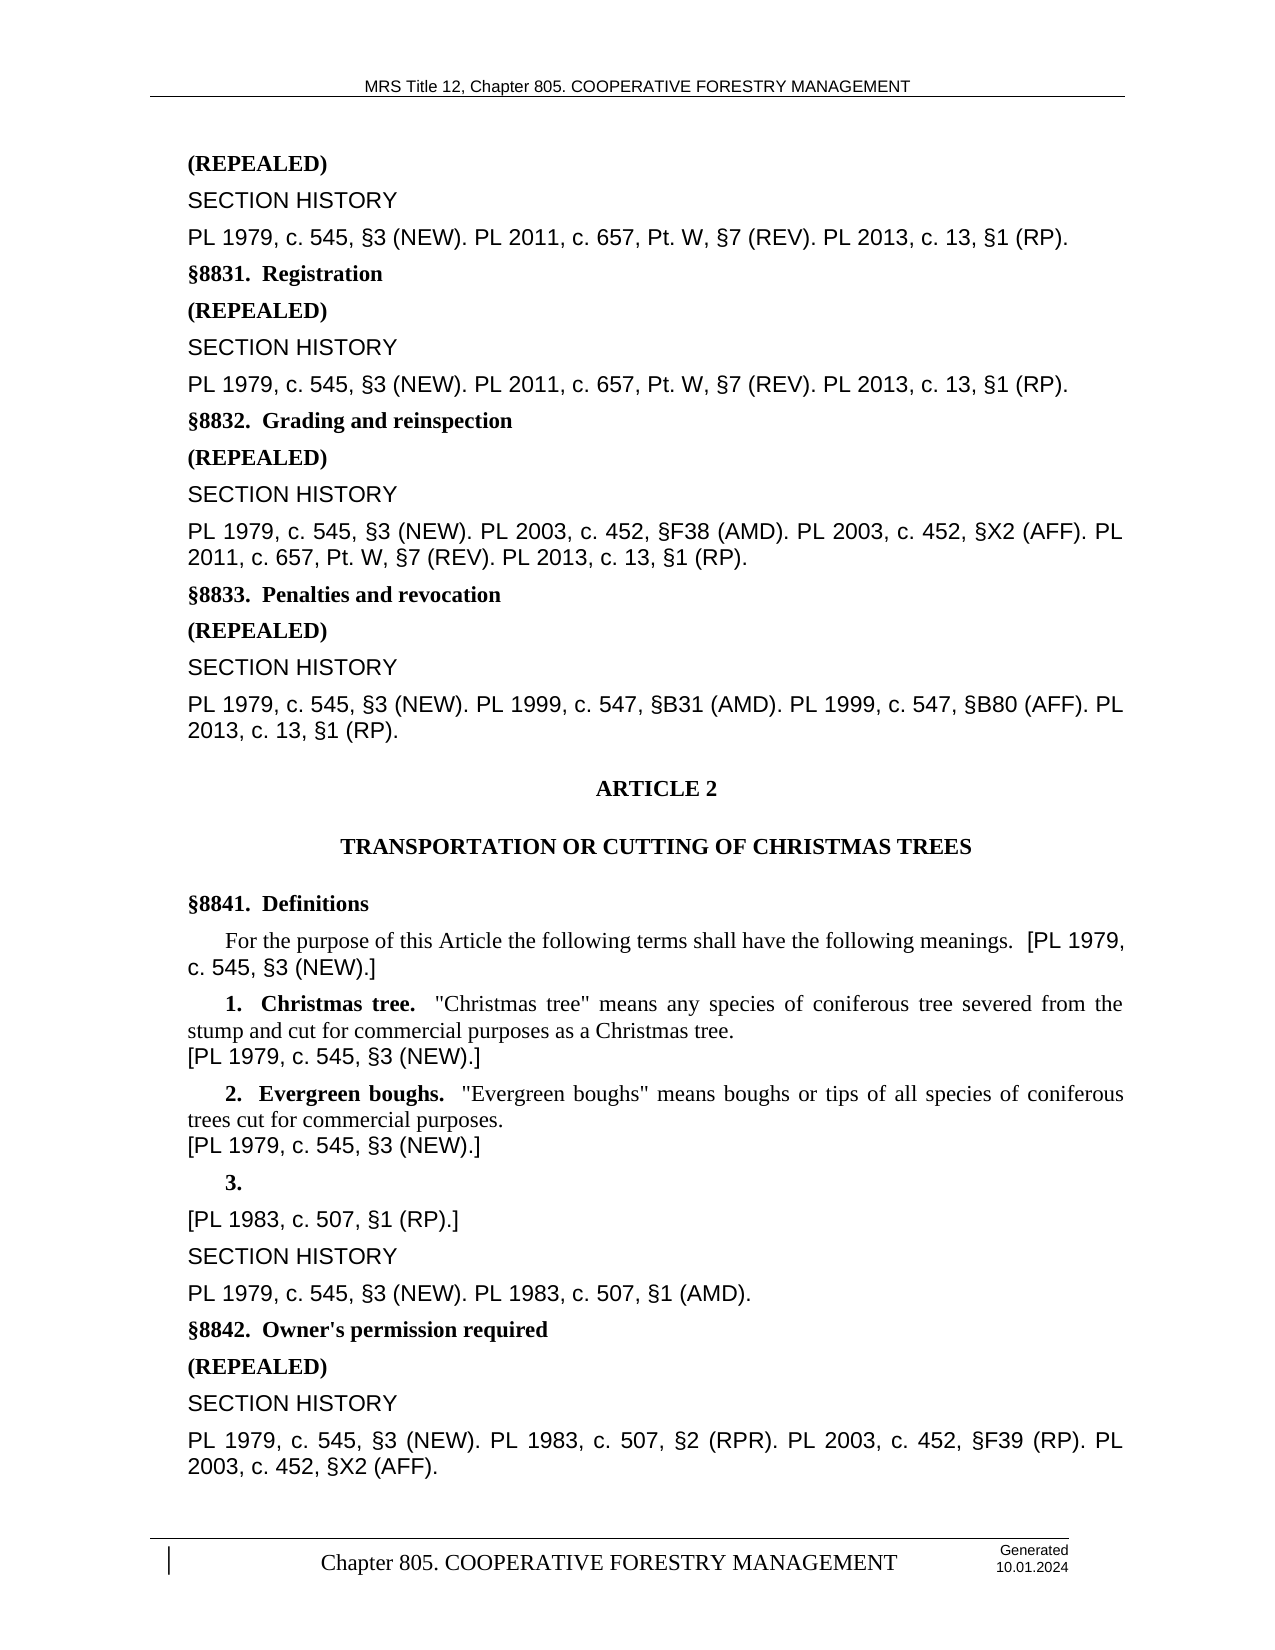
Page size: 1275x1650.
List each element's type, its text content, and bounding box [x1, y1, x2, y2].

text (REPEALED) [187, 444, 1125, 471]
text SECTION HISTORY [187, 1243, 1125, 1269]
text 3. [187, 1169, 1125, 1196]
text §8841. Definitions [187, 890, 1125, 917]
text (REPEALED) [187, 297, 1125, 323]
text PL 1979, c. 545, §3 (NEW). PL 1983, c. 507, §2 (RPR). PL 2003, c. 452, §F39 (RP). PL 2003, c. 452, §X2 (AFF). [187, 1427, 1125, 1479]
text SECTION HISTORY [187, 187, 1125, 213]
text SECTION HISTORY [187, 654, 1125, 681]
text §8831. Registration [187, 260, 1125, 287]
text §8842. Owner's permission required [187, 1316, 1125, 1343]
text PL 1979, c. 545, §3 (NEW). PL 2011, c. 657, Pt. W, §7 (REV). PL 2013, c. 13, §1 (RP). [187, 371, 1125, 397]
text 2. Evergreen boughs. "Evergreen boughs" means boughs or tips of all species of coniferous trees cut for commercial purposes. [187, 1080, 1125, 1132]
text 1. Christmas tree. "Christmas tree" means any species of coniferous tree severed from the stump and cut for commercial purposes as a Christmas tree. [187, 990, 1125, 1043]
text SECTION HISTORY [187, 1390, 1125, 1416]
text SECTION HISTORY [187, 334, 1125, 360]
text SECTION HISTORY [187, 481, 1125, 507]
text §8833. Penalties and revocation [187, 581, 1125, 607]
text [PL 1979, c. 545, §3 (NEW).] [187, 1132, 1125, 1159]
text PL 1979, c. 545, §3 (NEW). PL 2003, c. 452, §F38 (AMD). PL 2003, c. 452, §X2 (AFF). PL 2011, c. 657, Pt. W, §7 (REV). PL 2013, c. 13, §1 (RP). [187, 518, 1125, 570]
text TRANSPORTATION OR CUTTING OF CHRISTMAS TREES [187, 833, 1125, 859]
text (REPEALED) [187, 150, 1125, 176]
text §8832. Grading and reinspection [187, 407, 1125, 434]
text PL 1979, c. 545, §3 (NEW). PL 2011, c. 657, Pt. W, §7 (REV). PL 2013, c. 13, §1 (RP). [187, 223, 1125, 250]
text ARTICLE 2 [187, 775, 1125, 801]
text (REPEALED) [187, 618, 1125, 644]
text For the purpose of this Article the following terms shall have the following meanings. [PL 1979, c. 545, §3 (NEW).] [187, 927, 1125, 980]
text PL 1979, c. 545, §3 (NEW). PL 1983, c. 507, §1 (AMD). [187, 1279, 1125, 1306]
text (REPEALED) [187, 1353, 1125, 1379]
text [PL 1983, c. 507, §1 (RP).] [187, 1206, 1125, 1232]
text PL 1979, c. 545, §3 (NEW). PL 1999, c. 547, §B31 (AMD). PL 1999, c. 547, §B80 (AFF). PL 2013, c. 13, §1 (RP). [187, 691, 1125, 744]
text [PL 1979, c. 545, §3 (NEW).] [187, 1043, 1125, 1069]
